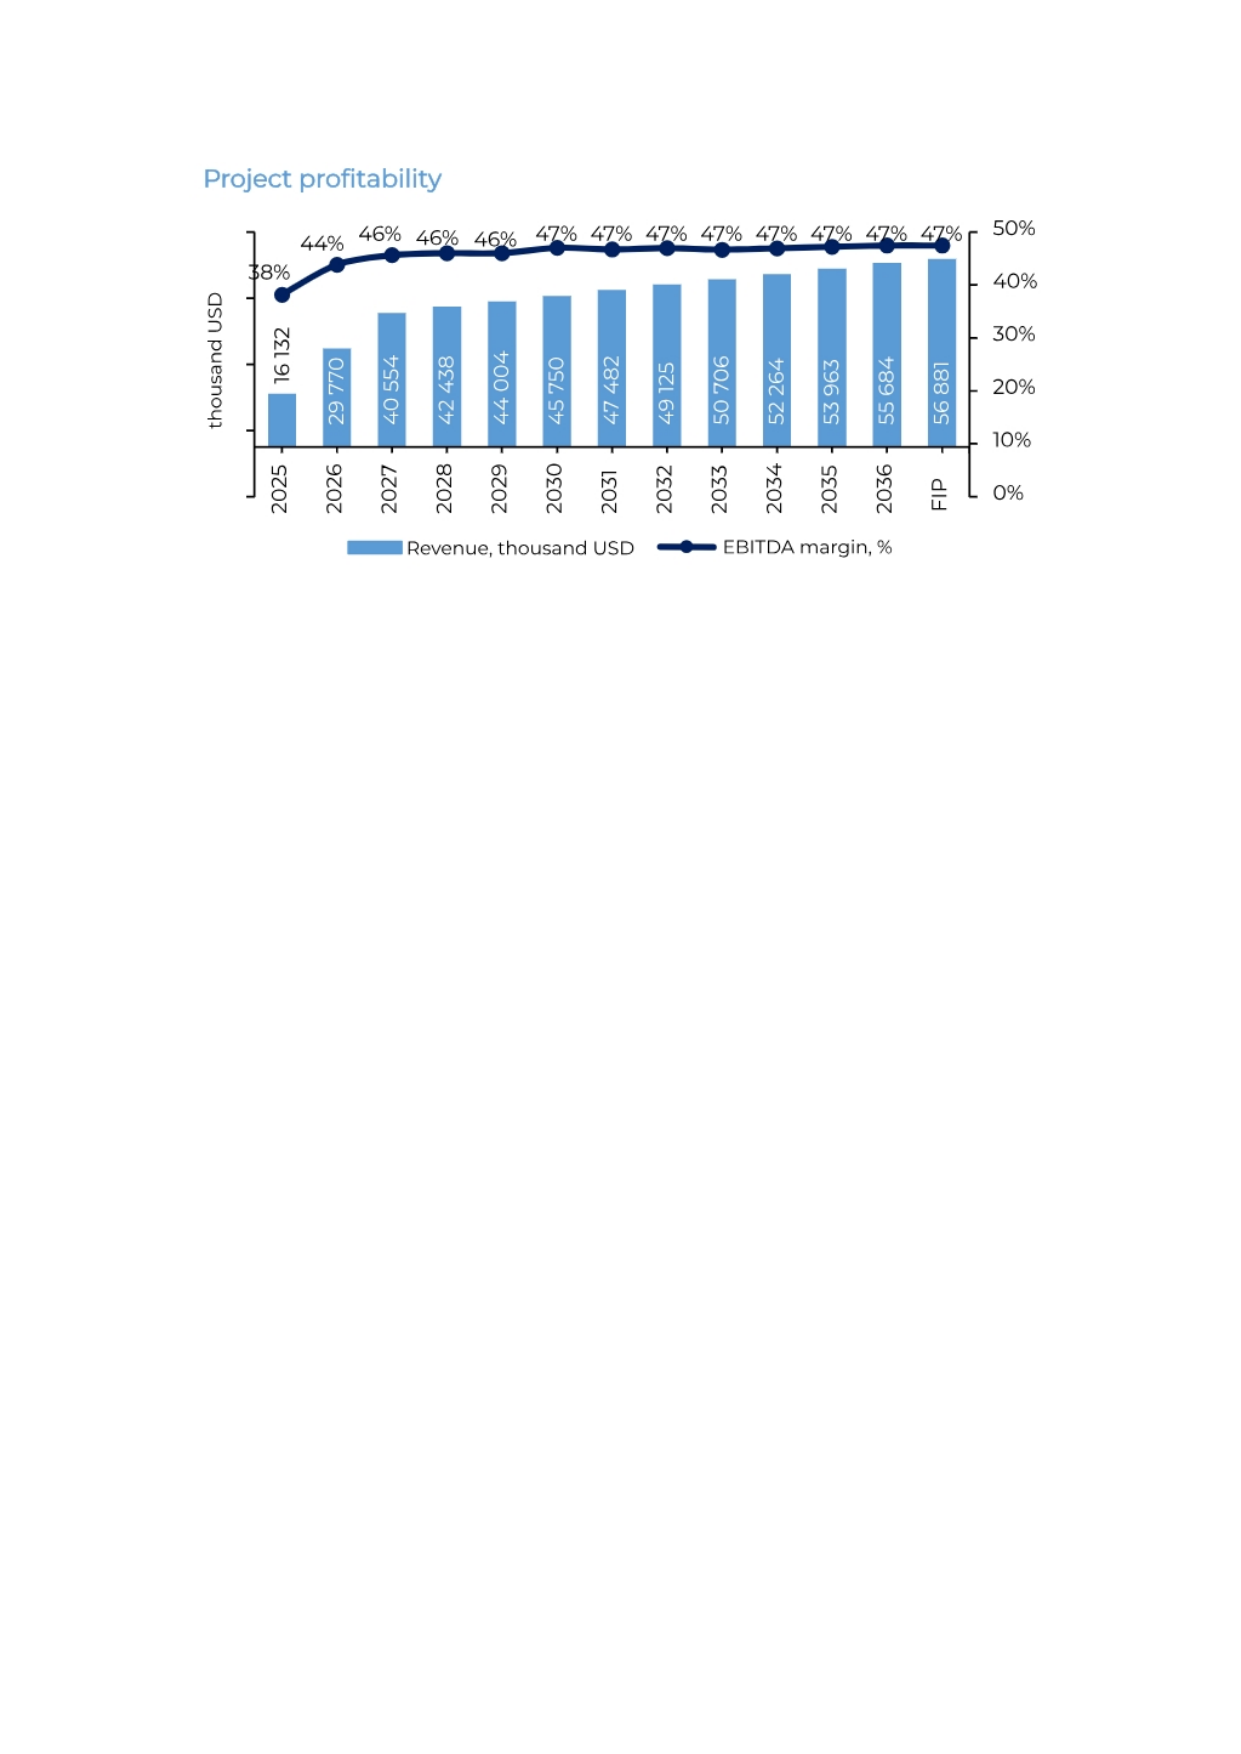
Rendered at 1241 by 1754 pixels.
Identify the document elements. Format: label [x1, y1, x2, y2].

picture [187, 162, 1053, 575]
